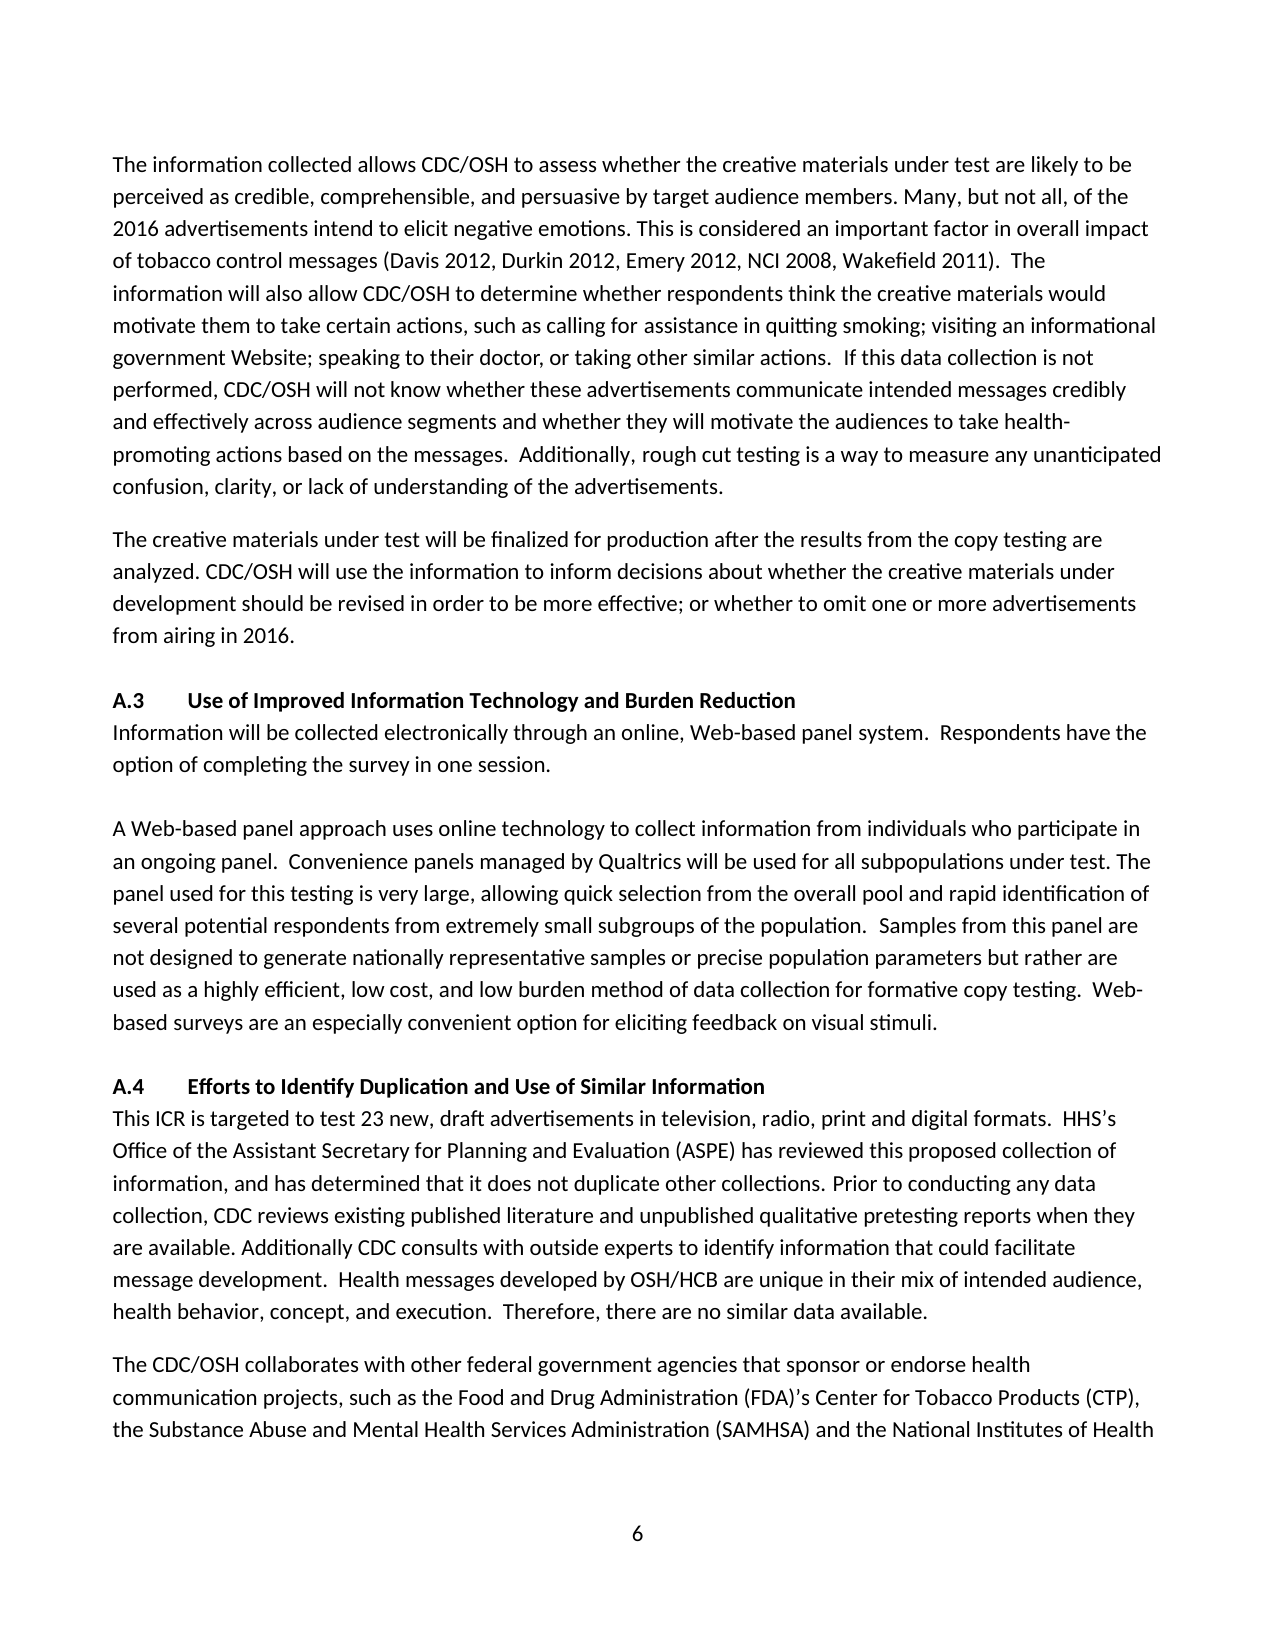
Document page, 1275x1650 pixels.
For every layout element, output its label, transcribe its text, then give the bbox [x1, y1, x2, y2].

text Information will be collected electronically through an online, Web-based panel system. Respondents have the option of completing the survey in one session. [112, 718, 1162, 778]
text The creative materials under test will be finalized for production after the results from the copy testing are analyzed. CDC/OSH will use the information to inform decisions about whether the creative materials under development should be revised in order to be more effective; or whether to omit one or more advertisements from airing in 2016. [112, 525, 1162, 649]
text A Web-based panel approach uses online technology to collect information from individuals who participate in an ongoing panel. Convenience panels managed by Qualtrics will be used for all subpopulations under test. The panel used for this testing is very large, allowing quick selection from the overall pool and rapid identification of several potential respondents from extremely small subgroups of the population. Samples from this panel are not designed to generate nationally representative samples or precise population parameters but rather are used as a highly efficient, low cost, and low burden method of data collection for formative copy testing. Web-based surveys are an especially convenient option for eliciting feedback on visual stimuli. [112, 814, 1162, 1036]
subtitle A.3 Use of Improved Information Technology and Burden Reduction [112, 686, 1162, 714]
subtitle A.4 Efforts to Identify Duplication and Use of Similar Information [112, 1072, 1162, 1100]
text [112, 1350, 1162, 1443]
text The information collected allows CDC/OSH to assess whether the creative materials under test are likely to be perceived as credible, comprehensible, and persuasive by target audience members. Many, but not all, of the 2016 advertisements intend to elicit negative emotions. This is considered an important factor in overall impact of tobacco control messages (Davis 2012, Durkin 2012, Emery 2012, NCI 2008, Wakefield 2011). The information will also allow CDC/OSH to determine whether respondents think the creative materials would motivate them to take certain actions, such as calling for assistance in quitting smoking; visiting an informational government Website; speaking to their doctor, or taking other similar actions. If this data collection is not performed, CDC/OSH will not know whether these advertisements communicate intended messages credibly and effectively across audience segments and whether they will motivate the audiences to take health-promoting actions based on the messages. Additionally, rough cut testing is a way to measure any unanticipated confusion, clarity, or lack of understanding of the advertisements. [112, 150, 1162, 500]
text This ICR is targeted to test 23 new, draft advertisements in television, radio, print and digital formats. HHS’s Office of the Assistant Secretary for Planning and Evaluation (ASPE) has reviewed this proposed collection of information, and has determined that it does not duplicate other collections. Prior to conducting any data collection, CDC reviews existing published literature and unpublished qualitative pretesting reports when they are available. Additionally CDC consults with outside experts to identify information that could facilitate message development. Health messages developed by OSH/HCB are unique in their mix of intended audience, health behavior, concept, and execution. Therefore, there are no similar data available. [112, 1104, 1162, 1325]
